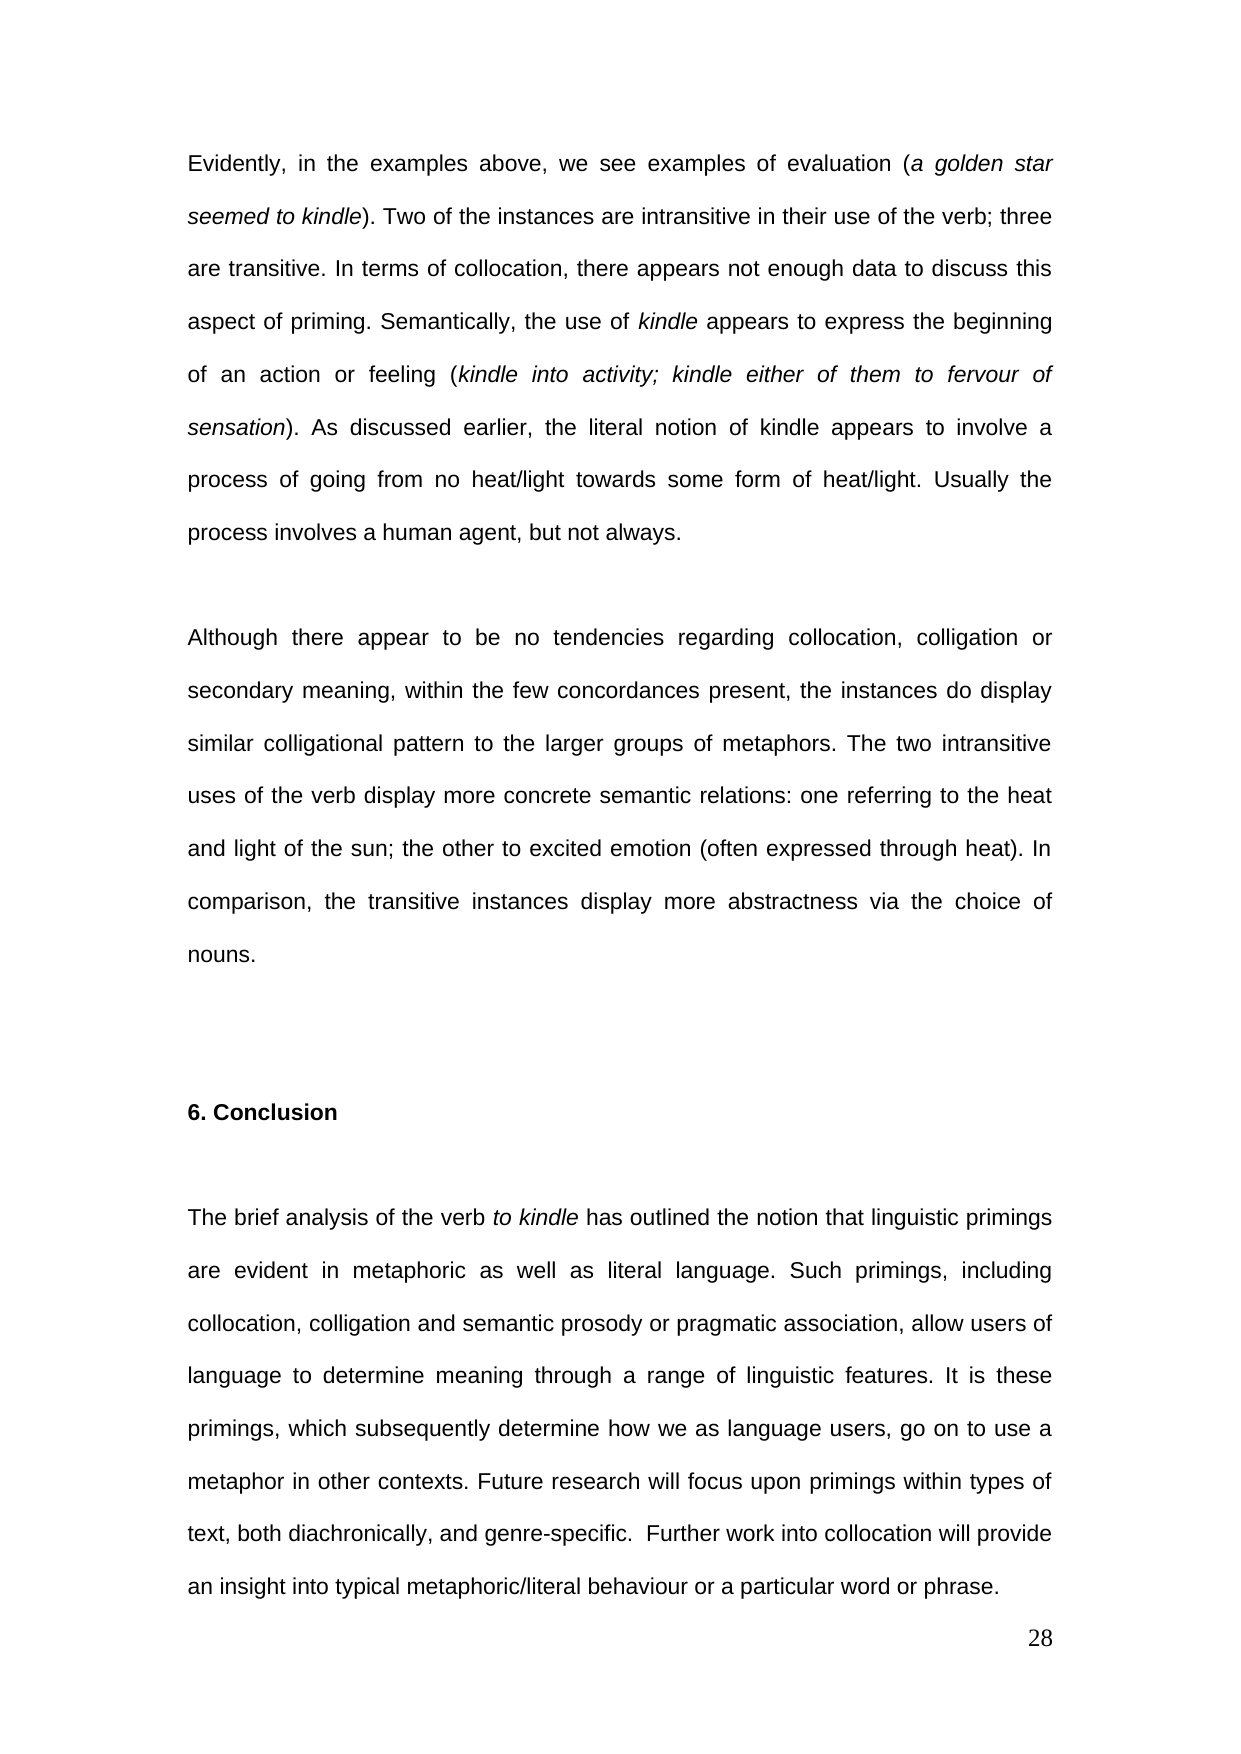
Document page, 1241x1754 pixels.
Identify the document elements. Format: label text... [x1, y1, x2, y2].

text The brief analysis of the verb to kindle has outlined the notion that linguistic primings are evident in metaphoric as well as literal language. Such primings, including collocation, colligation and semantic prosody or pragmatic association, allow users of language to determine meaning through a range of linguistic features. It is these primings, which subsequently determine how we as language users, go on to use a metaphor in other contexts. Future research will focus upon primings within types of text, both diachronically, and genre-specific. Further work into collocation will provide an insight into typical metaphoric/literal behaviour or a particular word or phrase. [187, 1204, 1053, 1599]
list 6. Conclusion [187, 1099, 1053, 1125]
text Evidently, in the examples above, we see examples of evaluation (a golden star seemed to kindle). Two of the instances are intransitive in their use of the verb; three are transitive. In terms of collocation, there appears not enough data to discuss this aspect of priming. Semantically, the use of kindle appears to express the beginning of an action or feeling (kindle into activity; kindle either of them to fervour of sensation). As discussed earlier, the literal notion of kindle appears to involve a process of going from no heat/light towards some form of heat/light. Usually the process involves a human agent, but not always. [187, 150, 1053, 545]
text Although there appear to be no tendencies regarding collocation, colligation or secondary meaning, within the few concordances present, the instances do display similar colligational pattern to the larger groups of metaphors. The two intransitive uses of the verb display more concrete semantic relations: one referring to the heat and light of the sun; the other to excited emotion (often expressed through heat). In comparison, the transitive instances display more abstractness via the choice of nouns. [187, 624, 1053, 967]
